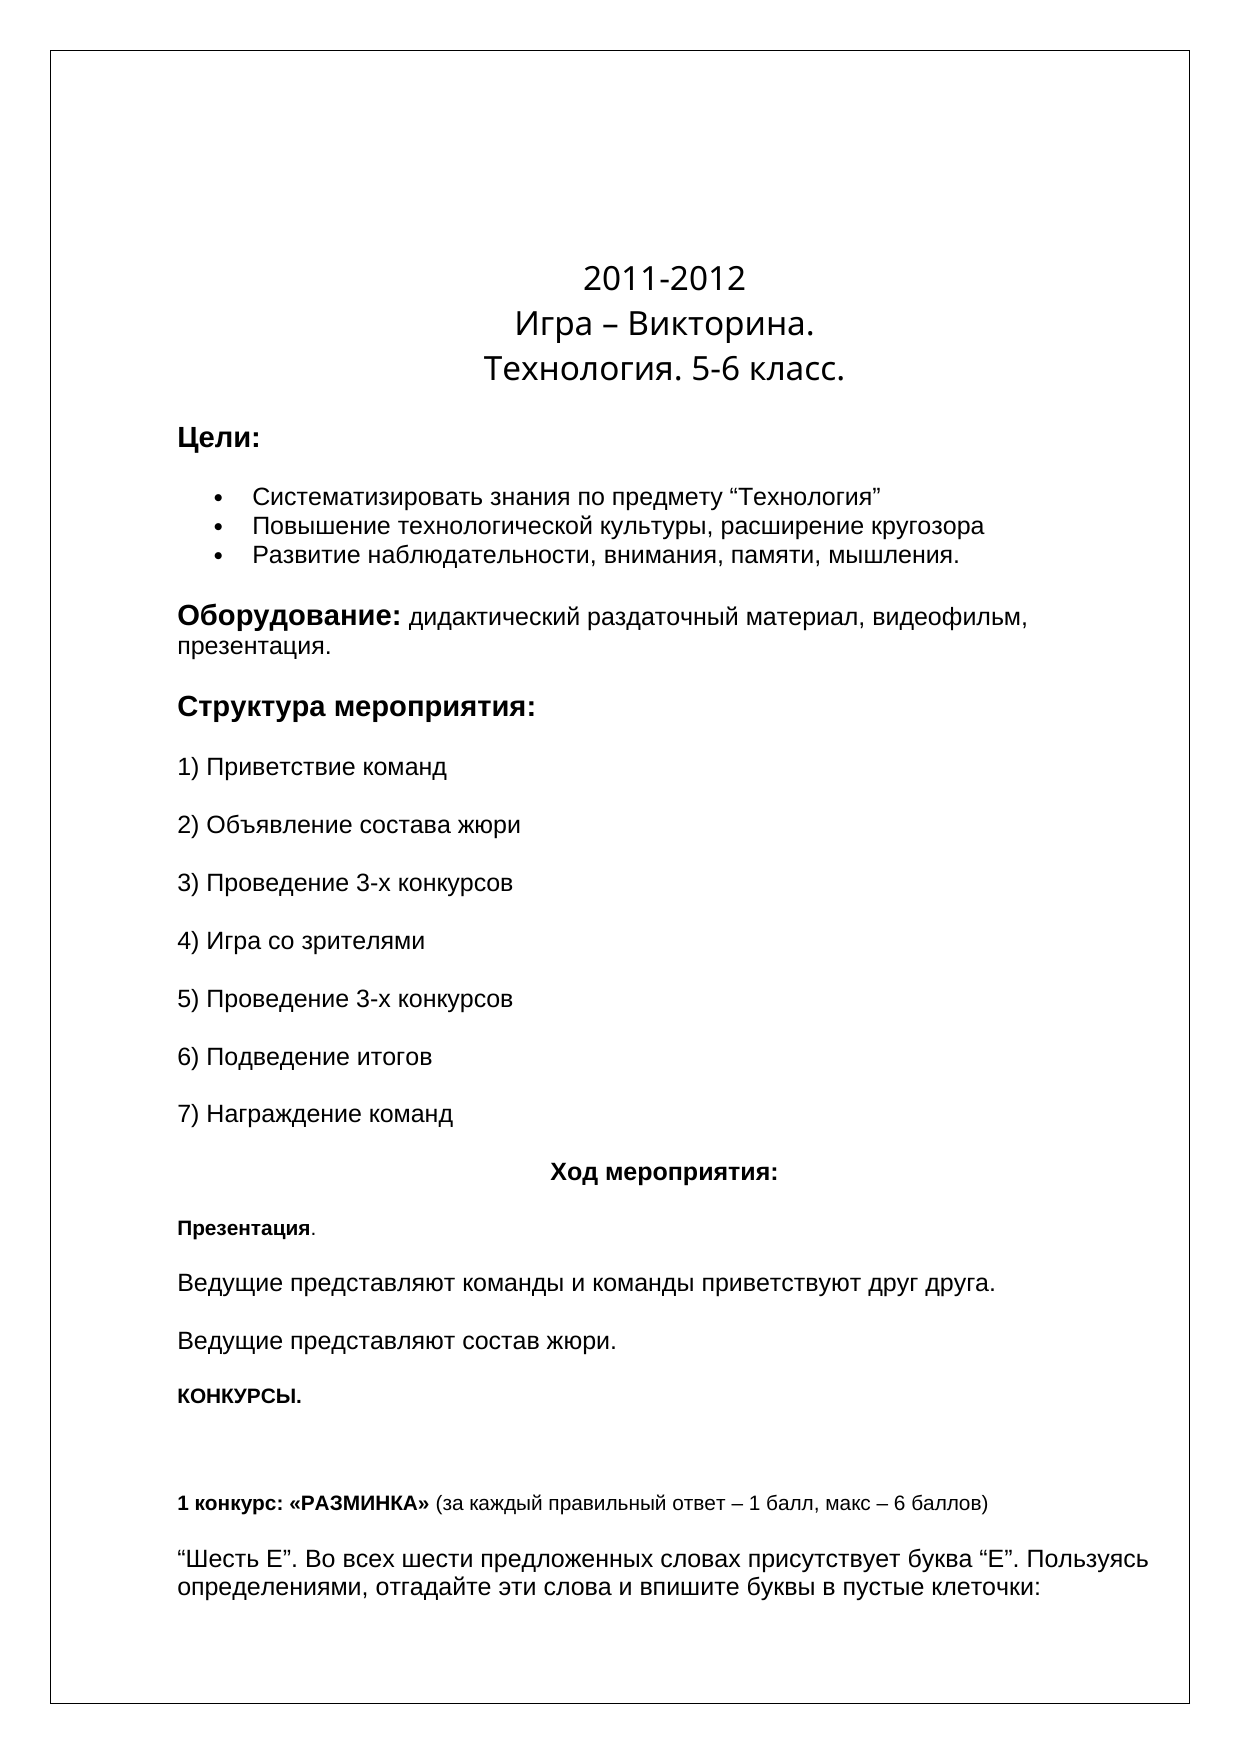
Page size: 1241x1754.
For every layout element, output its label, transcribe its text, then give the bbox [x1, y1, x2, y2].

text 3) Проведение 3-х конкурсов [177, 868, 1152, 897]
text Игра – Викторина. [177, 300, 1152, 345]
list Развитие наблюдательности, внимания, памяти, мышления. [214, 540, 1152, 569]
text КОНКУРСЫ. [177, 1384, 1152, 1408]
text Ведущие представляют состав жюри. [177, 1326, 1152, 1355]
list Повышение технологической культуры, расширение кругозора [214, 511, 1152, 540]
text Оборудование: дидактический раздаточный материал, видеофильм, презентация. [177, 598, 1152, 660]
text 4) Игра со зрителями [177, 926, 1152, 954]
text Ход мероприятия: [177, 1157, 1152, 1186]
text 7) Награждение команд [177, 1099, 1152, 1128]
text Цели: [177, 420, 1152, 453]
text 6) Подведение итогов [177, 1042, 1152, 1070]
text 5) Проведение 3-х конкурсов [177, 984, 1152, 1012]
text 2) Объявление состава жюри [177, 810, 1152, 839]
text “Шесть Е”. Во всех шести предложенных словах присутствует буква “Е”. Пользуясь определениями, отгадайте эти слова и впишите буквы в пустые клеточки: [177, 1544, 1152, 1601]
list Систематизировать знания по предмету “Технология” [214, 482, 1152, 511]
text 2011-2012 [177, 254, 1152, 300]
text 1) Приветствие команд [177, 752, 1152, 781]
text Структура мероприятия: [177, 689, 1152, 723]
text Технология. 5-6 класс. [177, 345, 1152, 391]
text Ведущие представляют команды и команды приветствуют друг друга. [177, 1268, 1152, 1297]
text 1 конкурс: «РАЗМИНКА» (за каждый правильный ответ – 1 балл, макс – 6 баллов) [177, 1491, 1152, 1514]
text Презентация. [177, 1215, 1152, 1239]
